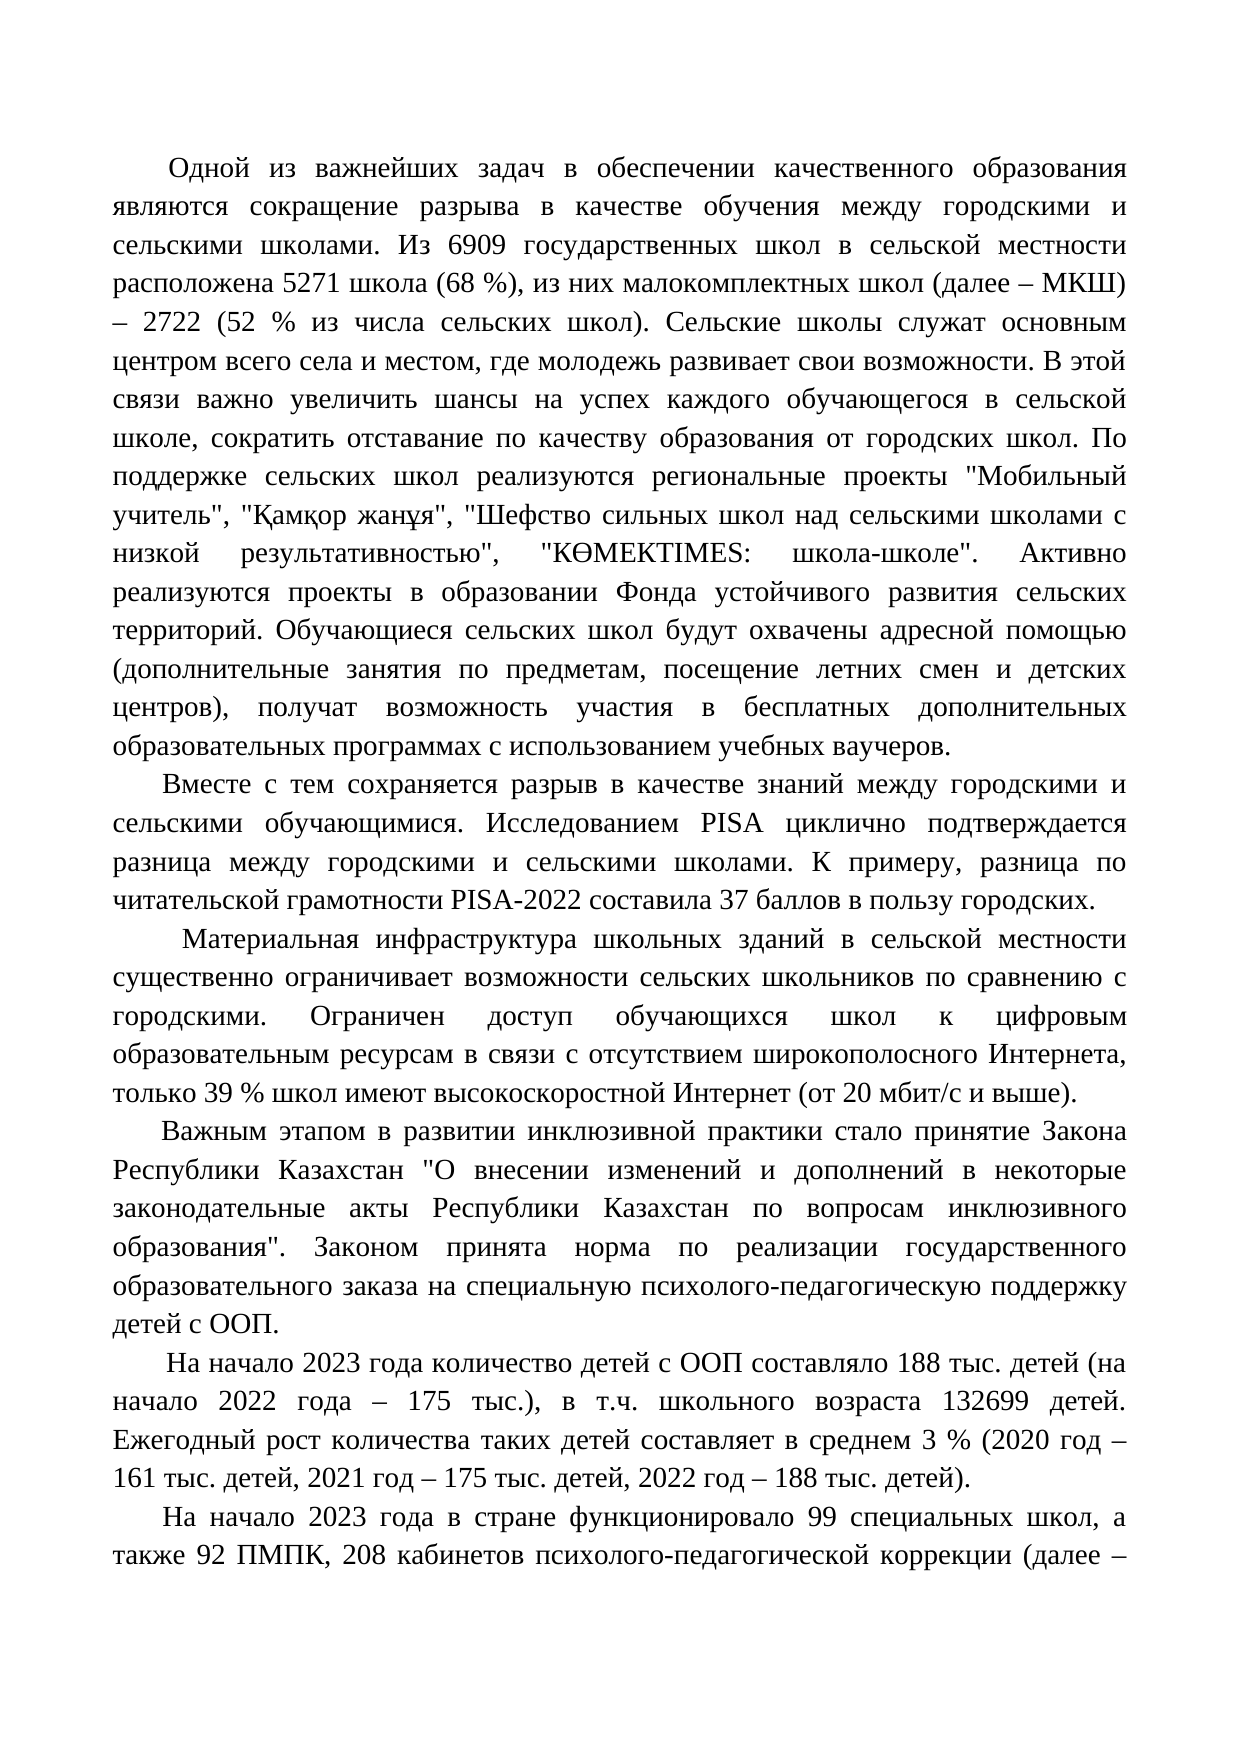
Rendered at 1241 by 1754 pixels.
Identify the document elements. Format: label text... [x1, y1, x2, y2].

text Материальная инфраструктура школьных зданий в сельской местности существенно ограничивает возможности сельских школьников по сравнению с городскими. Ограничен доступ обучающихся школ к цифровым образовательным ресурсам в связи с отсутствием широкополосного Интернета, только 39 % школ имеют высокоскоростной Интернет (от 20 мбит/с и выше). [112, 921, 1128, 1108]
text На начало 2023 года количество детей с ООП составляло 188 тыс. детей (на начало 2022 года – 175 тыс.), в т.ч. школьного возраста 132699 детей. Ежегодный рост количества таких детей составляет в среднем 3 % (2020 год – 161 тыс. детей, 2021 год – 175 тыс. детей, 2022 год – 188 тыс. детей). [112, 1345, 1128, 1494]
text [112, 1499, 1128, 1571]
text Вместе с тем сохраняется разрыв в качестве знаний между городскими и сельскими обучающимися. Исследованием PISA циклично подтверждается разница между городскими и сельскими школами. К примеру, разница по читательской грамотности PISA-2022 составила 37 баллов в пользу городских. [112, 767, 1128, 916]
text Важным этапом в развитии инклюзивной практики стало принятие Закона Республики Казахстан "О внесении изменений и дополнений в некоторые законодательные акты Республики Казахстан по вопросам инклюзивного образования". Законом принята норма по реализации государственного образовательного заказа на специальную психолого-педагогическую поддержку детей с ООП. [112, 1113, 1128, 1340]
text Одной из важнейших задач в обеспечении качественного образования являются сокращение разрыва в качестве обучения между городскими и сельскими школами. Из 6909 государственных школ в сельской местности расположена 5271 школа (68 %), из них малокомплектных школ (далее – МКШ) – 2722 (52 % из числа сельских школ). Сельские школы служат основным центром всего села и местом, где молодежь развивает свои возможности. В этой связи важно увеличить шансы на успех каждого обучающегося в сельской школе, сократить отставание по качеству образования от городских школ. По поддержке сельских школ реализуются региональные проекты "Мобильный учитель", "Қамқор жанұя", "Шефство сильных школ над сельскими школами с низкой результативностью", "КӨМЕКТIMES: школа-школе". Активно реализуются проекты в образовании Фонда устойчивого развития сельских территорий. Обучающиеся сельских школ будут охвачены адресной помощью (дополнительные занятия по предметам, посещение летних смен и детских центров), получат возможность участия в бесплатных дополнительных образовательных программах с использованием учебных ваучеров. [112, 150, 1128, 762]
